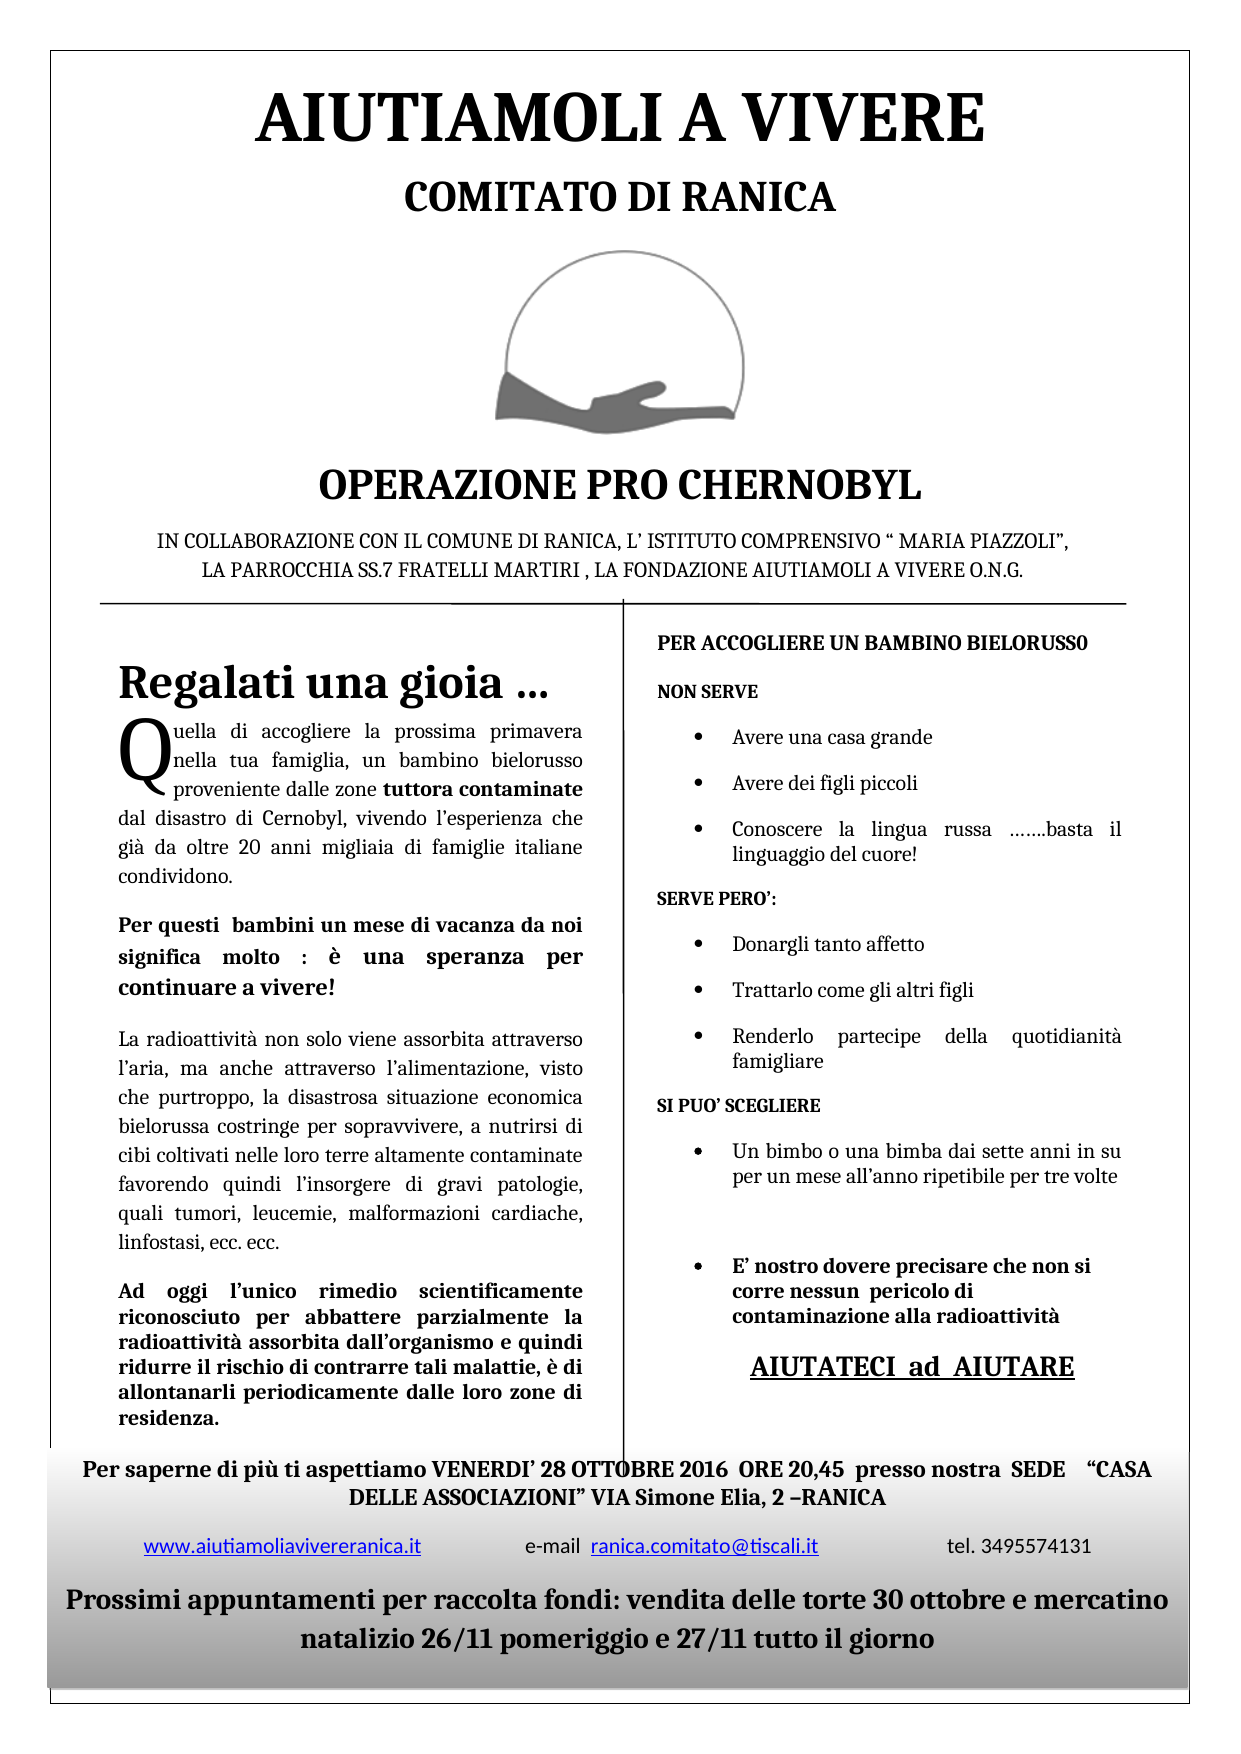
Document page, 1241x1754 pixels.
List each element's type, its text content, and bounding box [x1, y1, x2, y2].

text uella di accogliere la prossima primavera nella tua famiglia, un bambino bielorusso proveniente dalle zone tuttora contaminate dal disastro di Cernobyl, vivendo l’esperienza che già da oltre 20 anni migliaia di famiglie italiane condividono. [118, 719, 583, 889]
text PER ACCOGLIERE UN BAMBINO BIELORUSS0 [657, 631, 1122, 656]
list Avere una casa grande [694, 724, 1122, 750]
text COMITATO DI RANICA [118, 172, 1122, 222]
text NON SERVE [657, 681, 1122, 704]
list Un bimbo o una bimba dai sette anni in su per un mese all’anno ripetibile per tre volte [694, 1138, 1122, 1189]
list Trattarlo come gli altri figli [694, 977, 1122, 1003]
list Donargli tanto affetto [694, 931, 1122, 957]
text La radioattività non solo viene assorbita attraverso l’aria, ma anche attraverso l’alimentazione, visto che purtroppo, la disastrosa situazione economica bielorussa costringe per sopravvivere, a nutrirsi di cibi coltivati nelle loro terre altamente contaminate favorendo quindi l’insorgere di gravi patologie, quali tumori, leucemie, malformazioni cardiache, linfostasi, ecc. ecc. [118, 1027, 583, 1254]
text OPERAZIONE PRO CHERNOBYL [118, 460, 1122, 510]
text Regalati una gioia … [118, 655, 583, 710]
text SI PUO’ SCEGLIERE [657, 1095, 1122, 1118]
text SERVE PERO’: [657, 888, 1122, 911]
list Renderlo partecipe della quotidianità famigliare [694, 1023, 1122, 1074]
text AIUTIAMOLI A VIVERE [118, 77, 1122, 159]
list E’ nostro dovere precisare che non si corre nessun pericolo di contaminazione alla radioattività [694, 1253, 1122, 1329]
text Per questi bambini un mese di vacanza da noi significa molto : è una speranza per continuare a vivere! [118, 913, 583, 1002]
list Avere dei figli piccoli [694, 771, 1122, 796]
list AIUTATECI ad AIUTARE [731, 1350, 1122, 1383]
text Ad oggi l’unico rimedio scientificamente riconosciuto per abbattere parzialmente la radioattività assorbita dall’organismo e quindi ridurre il rischio di contrarre tali malattie, è di allontanarli periodicamente dalle loro zone di residenza. [118, 1279, 583, 1430]
list Conoscere la lingua russa …….basta il linguaggio del cuore! [694, 817, 1122, 867]
